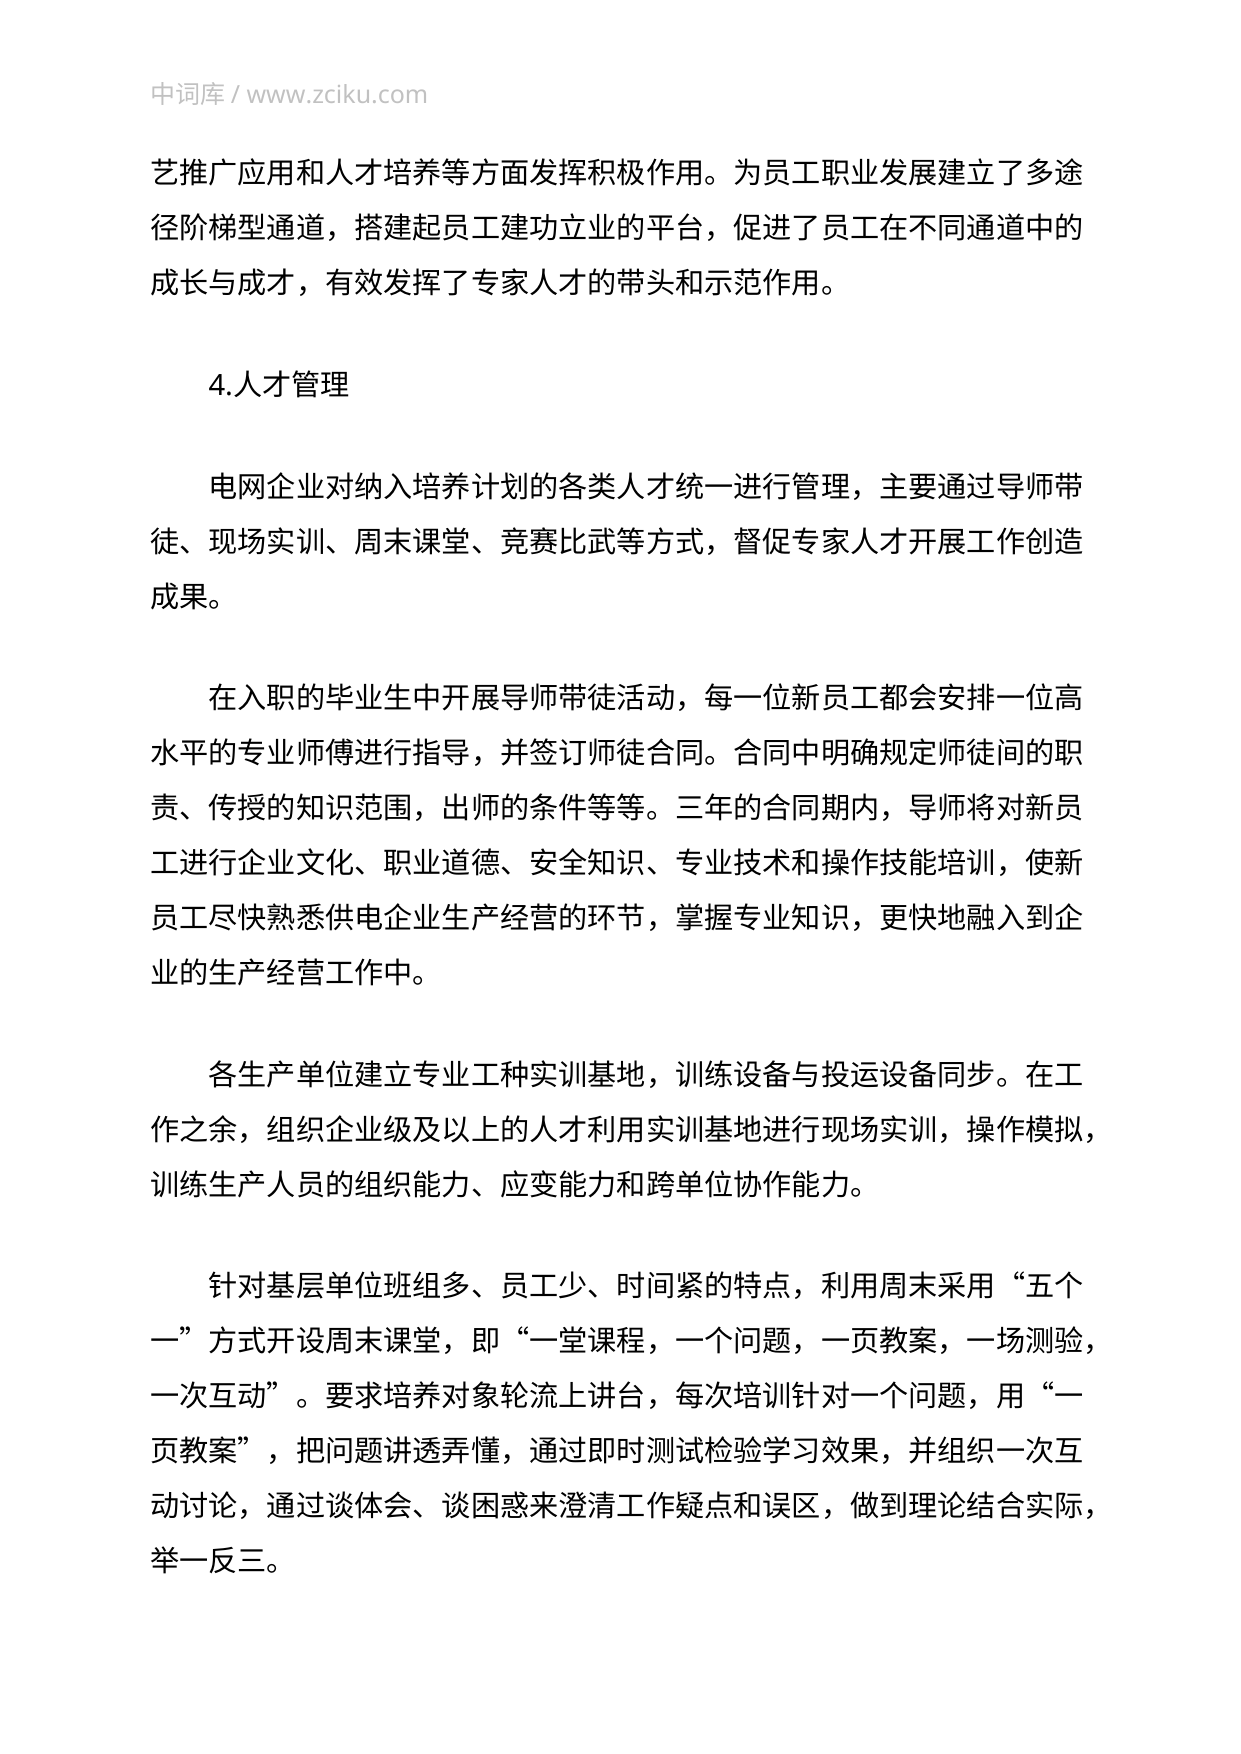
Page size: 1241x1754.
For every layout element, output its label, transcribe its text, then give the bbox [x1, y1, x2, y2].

text 电网企业对纳入培养计划的各类人才统一进行管理，主要通过导师带徒、现场实训、周末课堂、竞赛比武等方式，督促专家人才开展工作创造成果。 [150, 463, 1090, 616]
text 针对基层单位班组多、员工少、时间紧的特点，利用周末采用“五个一”方式开设周末课堂，即“一堂课程，一个问题，一页教案，一场测验，一次互动”。要求培养对象轮流上讲台，每次培训针对一个问题，用“一页教案”，把问题讲透弄懂，通过即时测试检验学习效果，并组织一次互动讨论，通过谈体会、谈困惑来澄清工作疑点和误区，做到理论结合实际，举一反三。 [150, 1263, 1090, 1580]
text 各生产单位建立专业工种实训基地，训练设备与投运设备同步。在工作之余，组织企业级及以上的人才利用实训基地进行现场实训，操作模拟，训练生产人员的组织能力、应变能力和跨单位协作能力。 [150, 1051, 1090, 1203]
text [150, 150, 1090, 302]
text 在入职的毕业生中开展导师带徒活动，每一位新员工都会安排一位高水平的专业师傅进行指导，并签订师徒合同。合同中明确规定师徒间的职责、传授的知识范围，出师的条件等等。三年的合同期内，导师将对新员工进行企业文化、职业道德、安全知识、专业技术和操作技能培训，使新员工尽快熟悉供电企业生产经营的环节，掌握专业知识，更快地融入到企业的生产经营工作中。 [150, 675, 1090, 992]
text 4.人才管理 [150, 362, 1090, 404]
